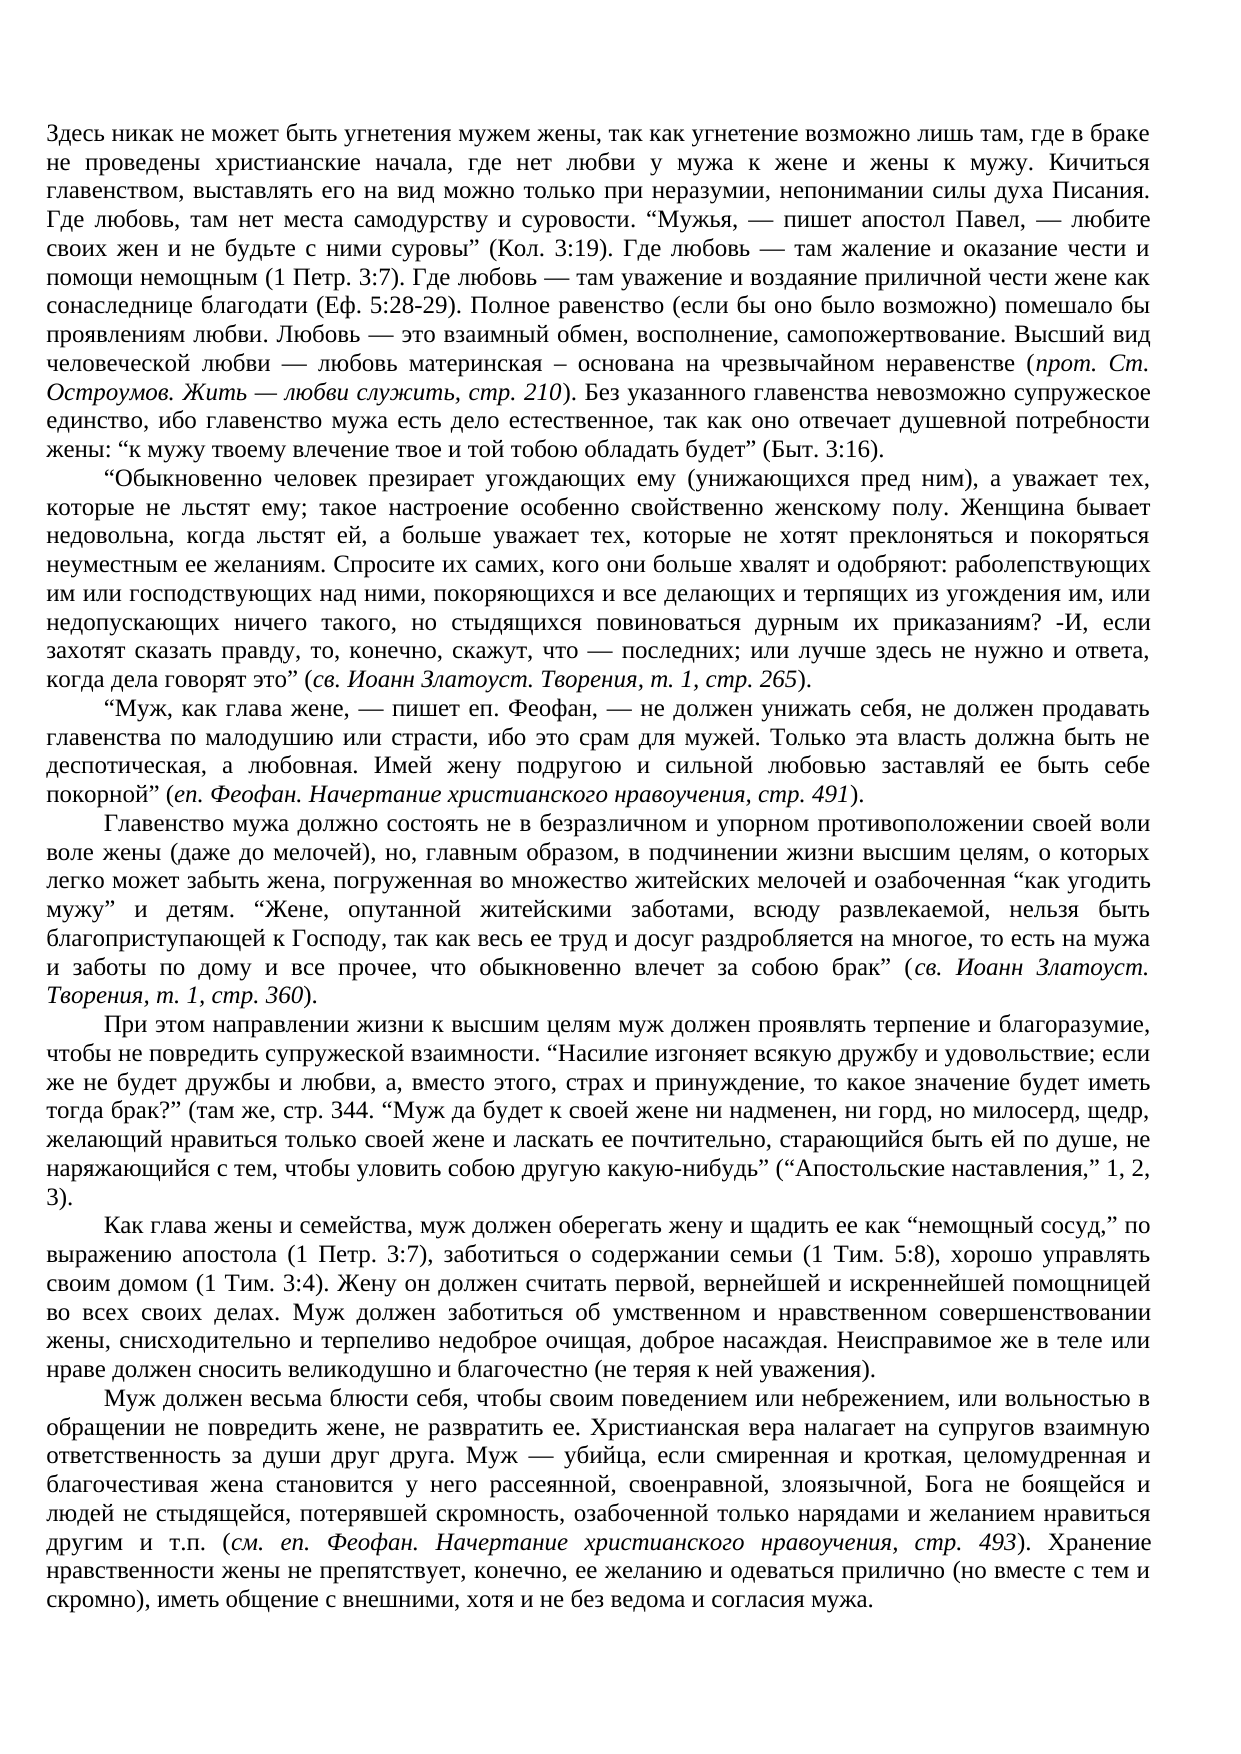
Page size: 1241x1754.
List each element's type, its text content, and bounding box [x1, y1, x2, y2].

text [46, 118, 1152, 463]
text “Муж, как глава жене, — пишет еп. Феофан, — не должен унижать себя, не должен продавать главенства по малодушию или страсти, ибо это срам для мужей. Только эта власть должна быть не деспотическая, а любовная. Имей жену подругою и сильной любовью заставляй ее быть себе покорной” (еп. Феофан. Начертание христианского нравоучения, стр. 491). [46, 693, 1152, 808]
text Как глава жены и семейства, муж должен оберегать жену и щадить ее как “немощный сосуд,” по выражению апостола (1 Петр. 3:7), заботиться о содержании семьи (1 Тим. 5:8), хорошо управлять своим домом (1 Тим. 3:4). Жену он должен считать первой, вернейшей и искреннейшей помощницей во всех своих делах. Муж должен заботиться об умственном и нравственном совершенствовании жены, снисходительно и терпеливо недоброе очищая, доброе насаждая. Неисправимое же в теле или нраве должен сносить великодушно и благочестно (не теряя к ней уважения). [46, 1211, 1152, 1383]
text При этом направлении жизни к высшим целям муж должен проявлять терпение и благоразумие, чтобы не повредить супружеской взаимности. “Насилие изгоняет всякую дружбу и удовольствие; если же не будет дружбы и любви, а, вместо этого, страх и принуждение, то какое значение будет иметь тогда брак?” (там же, стр. 344. “Муж да будет к своей жене ни надменен, ни горд, но милосерд, щедр, желающий нравиться только своей жене и ласкать ее почтительно, старающийся быть ей по душе, не наряжающийся с тем, чтобы уловить собою другую какую-нибудь” (“Апостольские наставления,” 1, 2, 3). [46, 1009, 1152, 1211]
text Главенство мужа должно состоять не в безразличном и упорном противоположении своей воли воле жены (даже до мелочей), но, главным образом, в подчинении жизни высшим целям, о которых легко может забыть жена, погруженная во множество житейских мелочей и озабоченная “как угодить мужу” и детям. “Жене, опутанной житейскими заботами, всюду развлекаемой, нельзя быть благоприступающей к Господу, так как весь ее труд и досуг раздробляется на многое, то есть на мужа и заботы по дому и все прочее, что обыкновенно влечет за собою брак” (св. Иоанн Златоуст. Творения, т. 1, стр. 360). [46, 808, 1152, 1009]
text Муж должен весьма блюсти себя, чтобы своим поведением или небрежением, или вольностью в обращении не повредить жене, не развратить ее. Христианская вера налагает на супругов взаимную ответственность за души друг друга. Муж — убийца, если смиренная и кроткая, целомудренная и благочестивая жена становится у него рассеянной, своенравной, злоязычной, Бога не боящейся и людей не стыдящейся, потерявшей скромность, озабоченной только нарядами и желанием нравиться другим и т.п. (см. еп. Феофан. Начертание христианского нравоучения, стр. 493). Хранение нравственности жены не препятствует, конечно, ее желанию и одеваться прилично (но вместе с тем и скромно), иметь общение с внешними, хотя и не без ведома и согласия мужа. [46, 1383, 1152, 1613]
text “Обыкновенно человек презирает угождающих ему (унижающихся пред ним), а уважает тех, которые не льстят ему; такое настроение особенно свойственно женскому полу. Женщина бывает недовольна, когда льстят ей, а больше уважает тех, которые не хотят преклоняться и покоряться неуместным ее желаниям. Спросите их самих, кого они больше хвалят и одобряют: раболепствующих им или господствующих над ними, покоряющихся и все делающих и терпящих из угождения им, или недопускающих ничего такого, но стыдящихся повиноваться дурным их приказаниям? -И, если захотят сказать правду, то, конечно, скажут, что — последних; или лучше здесь не нужно и ответа, когда дела говорят это” (св. Иоанн Златоуст. Творения, т. 1, стр. 265). [46, 463, 1152, 693]
